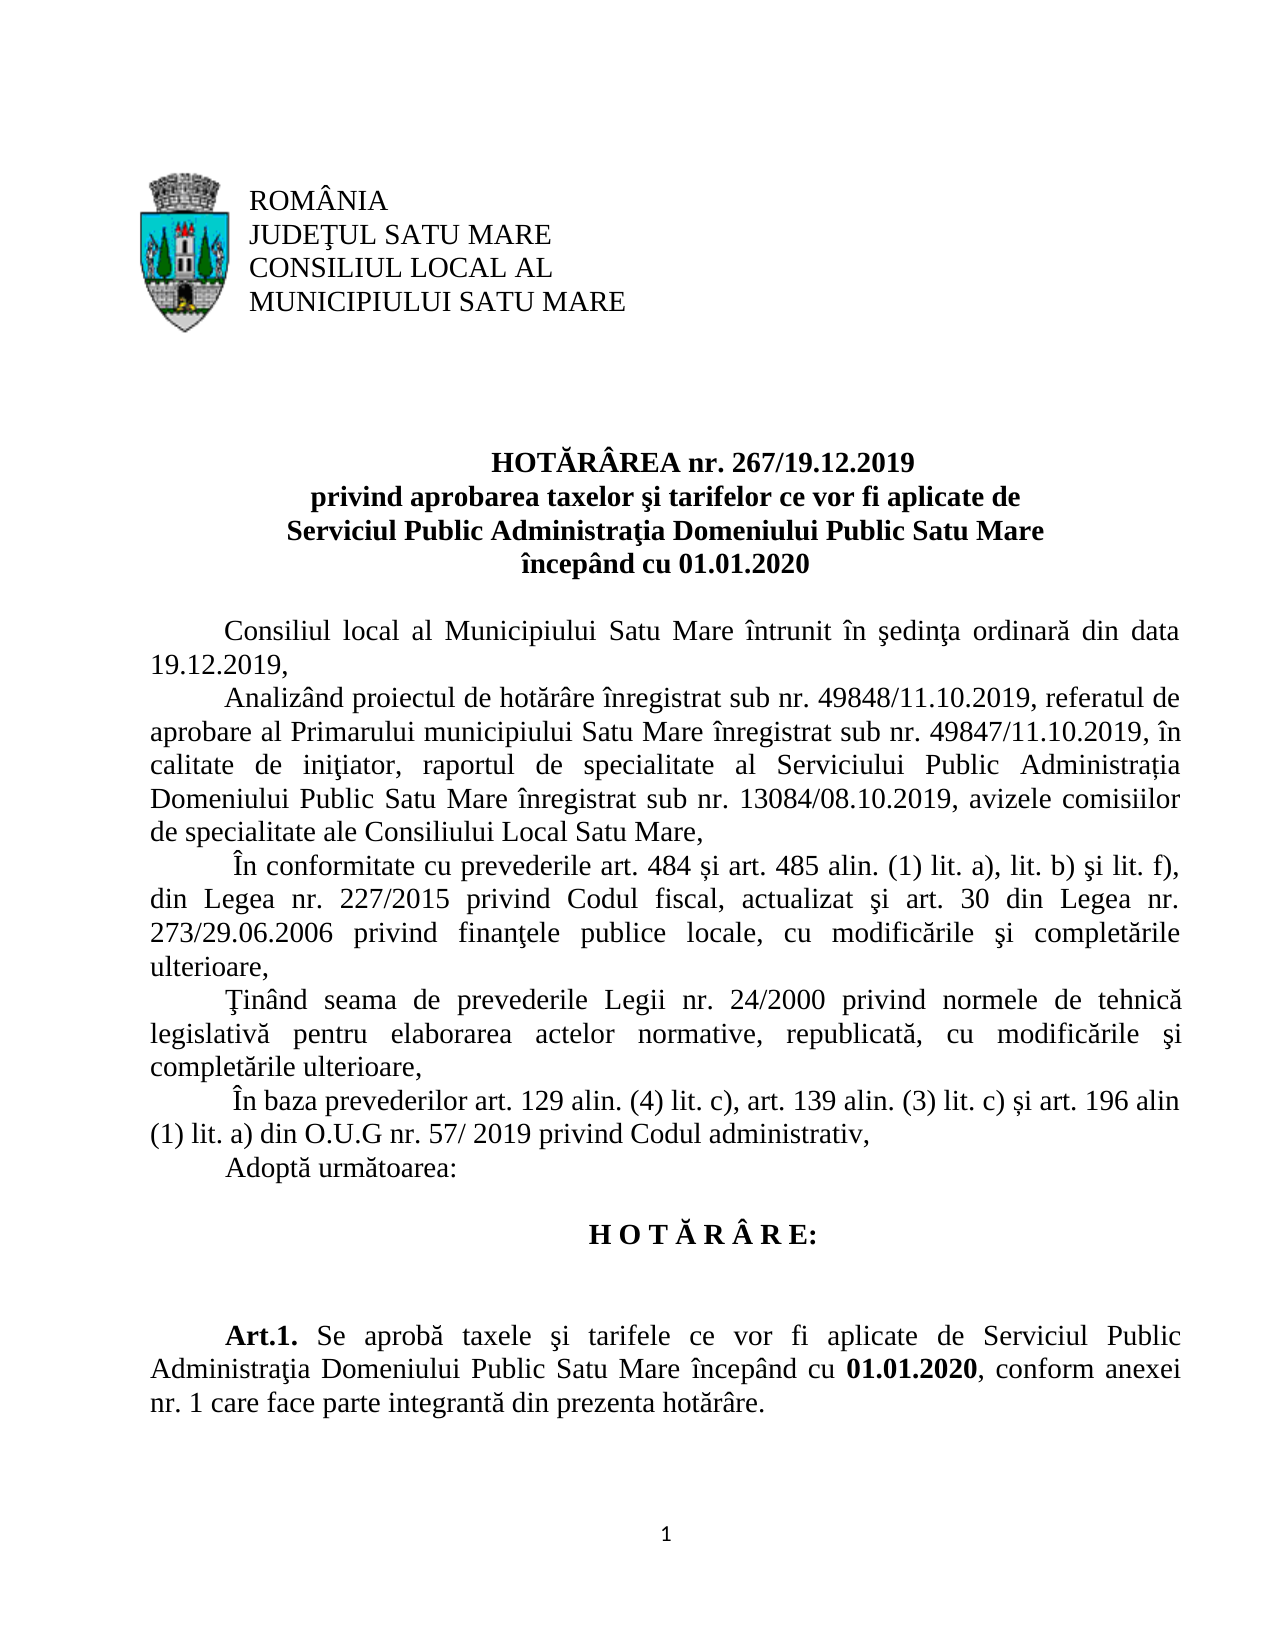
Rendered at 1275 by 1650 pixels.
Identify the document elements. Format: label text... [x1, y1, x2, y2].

text Art.1. Se aprobă taxele şi tarifele ce vor fi aplicate de Serviciul Public Administraţia Domeniului Public Satu Mare începând cu 01.01.2020, conform anexei nr. 1 care face parte integrantă din prezenta hotărâre. [150, 1318, 1181, 1418]
text MUNICIPIULUI SATU MARE [229, 284, 1181, 318]
text HOTĂRÂREA nr. 267/19.12.2019 [150, 446, 1181, 479]
text Analizând proiectul de hotărâre înregistrat sub nr. 49848/11.10.2019, referatul de aprobare al Primarului municipiului Satu Mare înregistrat sub nr. 49847/11.10.2019, în calitate de iniţiator, raportul de specialitate al Serviciului Public Administrația Domeniului Public Satu Mare înregistrat sub nr. 13084/08.10.2019, avizele comisiilor de specialitate ale Consiliului Local Satu Mare, [150, 680, 1181, 848]
text JUDEŢUL SATU MARE [229, 217, 1181, 251]
text Adoptă următoarea: [150, 1150, 1181, 1183]
text Consiliul local al Municipiului Satu Mare întrunit în şedinţa ordinară din data 19.12.2019, [150, 613, 1181, 680]
text H O T Ă R Â R E: [150, 1217, 1181, 1251]
text începând cu 01.01.2020 [150, 546, 1181, 580]
text CONSILIUL LOCAL AL [229, 251, 1181, 284]
text Ţinând seama de prevederile Legii nr. 24/2000 privind normele de tehnică legislativă pentru elaborarea actelor normative, republicată, cu modificările şi completările ulterioare, [150, 982, 1184, 1083]
text Serviciul Public Administraţia Domeniului Public Satu Mare [150, 513, 1181, 546]
text În baza prevederilor art. 129 alin. (4) lit. c), art. 139 alin. (3) lit. c) și art. 196 alin (1) lit. a) din O.U.G nr. 57/ 2019 privind Codul administrativ, [150, 1083, 1181, 1150]
picture [136, 170, 229, 337]
text În conformitate cu prevederile art. 484 și art. 485 alin. (1) lit. a), lit. b) şi lit. f), din Legea nr. 227/2015 privind Codul fiscal, actualizat şi art. 30 din Legea nr. 273/29.06.2006 privind finanţele publice locale, cu modificările şi completările ulterioare, [150, 848, 1181, 982]
text ROMÂNIA [229, 183, 1181, 217]
text privind aprobarea taxelor şi tarifelor ce vor fi aplicate de [150, 479, 1181, 513]
